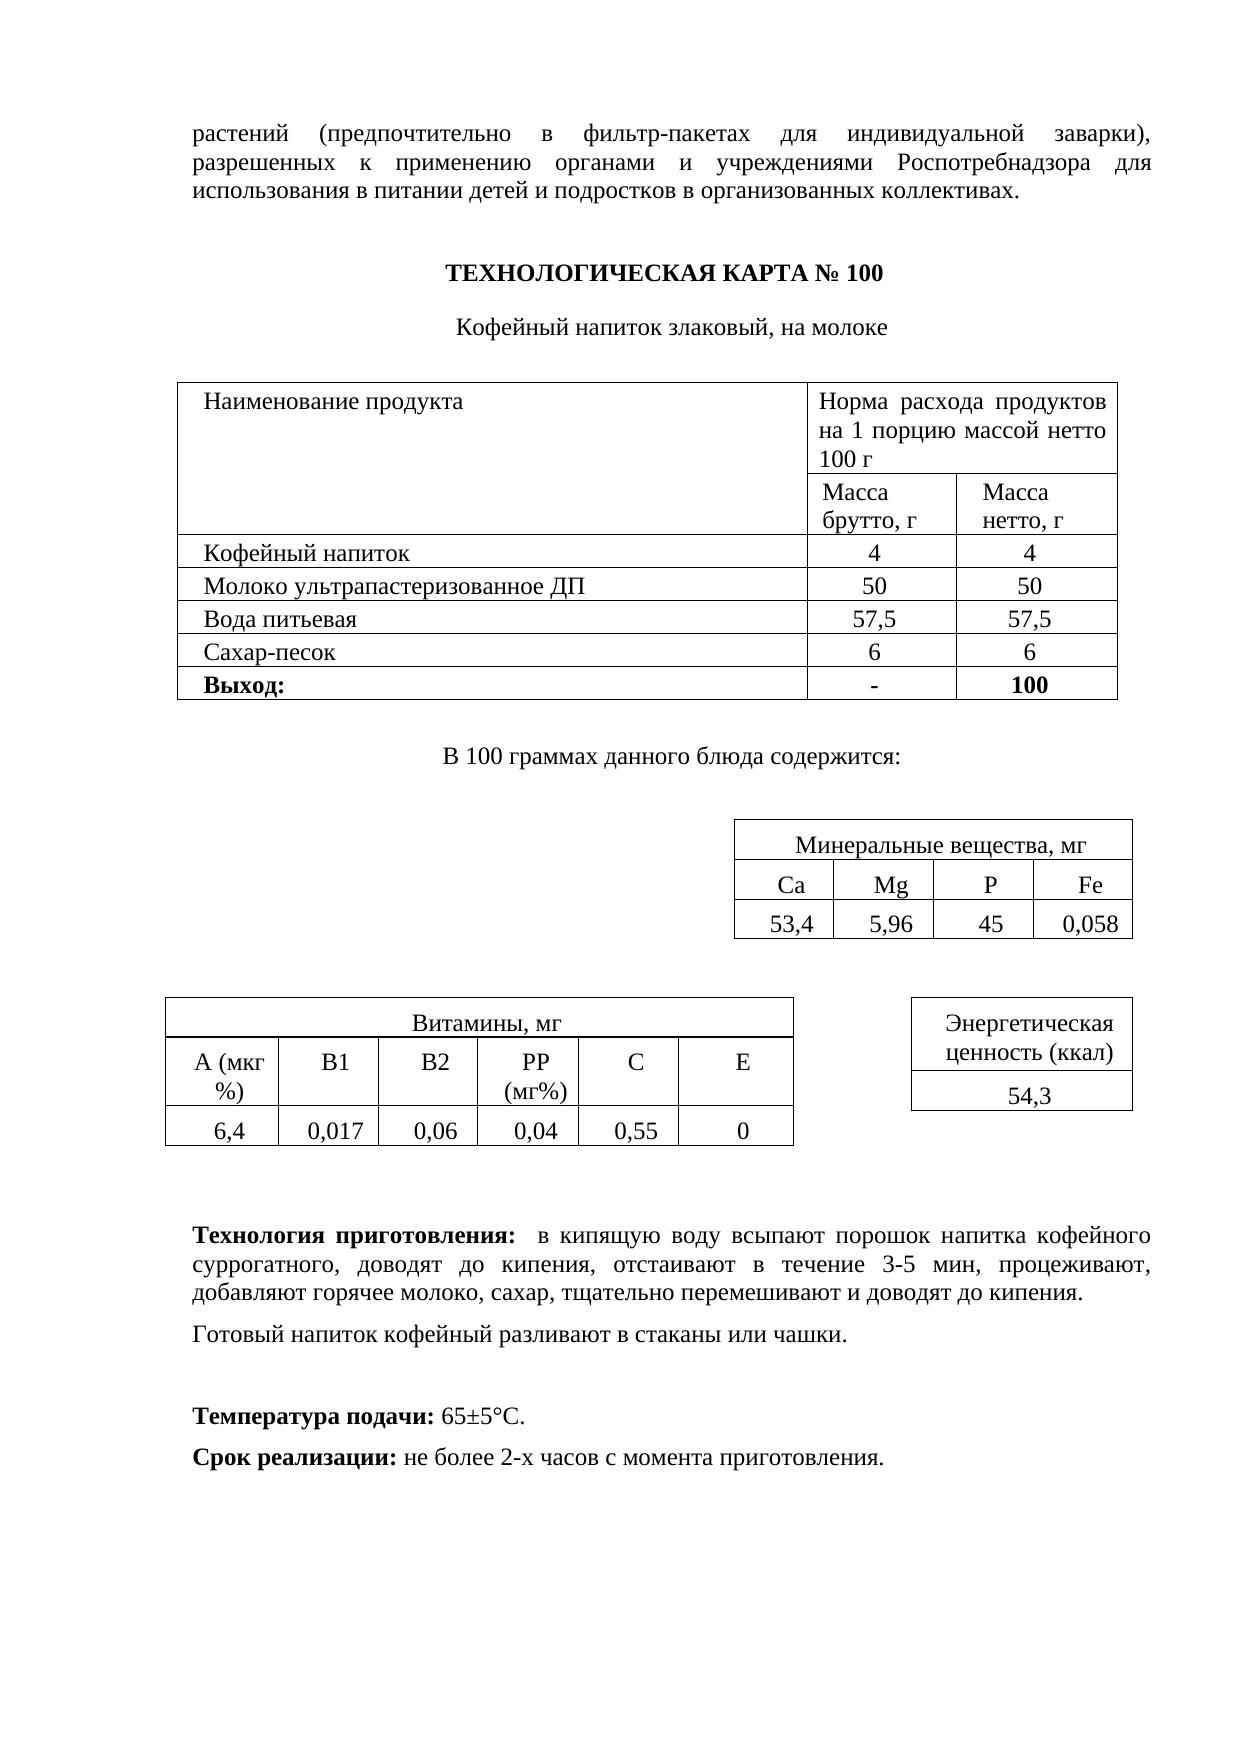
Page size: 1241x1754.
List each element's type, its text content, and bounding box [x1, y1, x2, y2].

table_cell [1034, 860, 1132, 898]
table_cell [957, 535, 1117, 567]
text Технология приготовления: в кипящую воду всыпают порошок напитка кофейного суррогатного, доводят до кипения, отстаивают в течение 3-5 мин, процеживают, добавляют горячее молоко, сахар, тщательно перемешивают и доводят до кипения. [192, 1220, 1152, 1306]
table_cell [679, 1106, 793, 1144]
text Кофейный напиток злаковый, на молоке [192, 312, 1152, 341]
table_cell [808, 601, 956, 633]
text Срок реализации: не более 2-х часов с момента приготовления. [192, 1442, 1152, 1471]
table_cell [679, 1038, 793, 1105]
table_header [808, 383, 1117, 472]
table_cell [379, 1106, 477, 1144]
text Температура подачи: 65±5°С. [192, 1401, 1152, 1430]
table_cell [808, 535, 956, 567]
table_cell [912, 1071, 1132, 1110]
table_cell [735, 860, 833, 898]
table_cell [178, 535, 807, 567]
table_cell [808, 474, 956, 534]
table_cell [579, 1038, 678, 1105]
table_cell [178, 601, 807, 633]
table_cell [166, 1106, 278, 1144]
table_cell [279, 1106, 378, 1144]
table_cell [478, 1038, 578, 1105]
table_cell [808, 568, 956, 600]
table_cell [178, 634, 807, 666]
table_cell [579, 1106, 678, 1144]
text Готовый напиток кофейный разливают в стаканы или чашки. [192, 1319, 1152, 1347]
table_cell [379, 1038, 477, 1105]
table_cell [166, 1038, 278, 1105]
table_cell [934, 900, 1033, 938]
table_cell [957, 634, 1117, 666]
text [192, 118, 1152, 204]
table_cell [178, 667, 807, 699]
text В 100 граммах данного блюда содержится: [192, 741, 1152, 769]
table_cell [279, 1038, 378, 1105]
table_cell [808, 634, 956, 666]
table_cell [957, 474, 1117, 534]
text ТЕХНОЛОГИЧЕСКАЯ КАРТА № 100 [177, 258, 1152, 287]
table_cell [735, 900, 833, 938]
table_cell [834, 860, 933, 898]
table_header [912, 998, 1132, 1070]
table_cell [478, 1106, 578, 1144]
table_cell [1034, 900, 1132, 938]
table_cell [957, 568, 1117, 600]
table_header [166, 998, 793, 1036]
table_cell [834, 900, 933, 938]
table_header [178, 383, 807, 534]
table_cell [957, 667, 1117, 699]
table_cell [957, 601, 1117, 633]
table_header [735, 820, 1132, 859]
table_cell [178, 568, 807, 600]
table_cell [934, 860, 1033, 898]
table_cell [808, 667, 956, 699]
